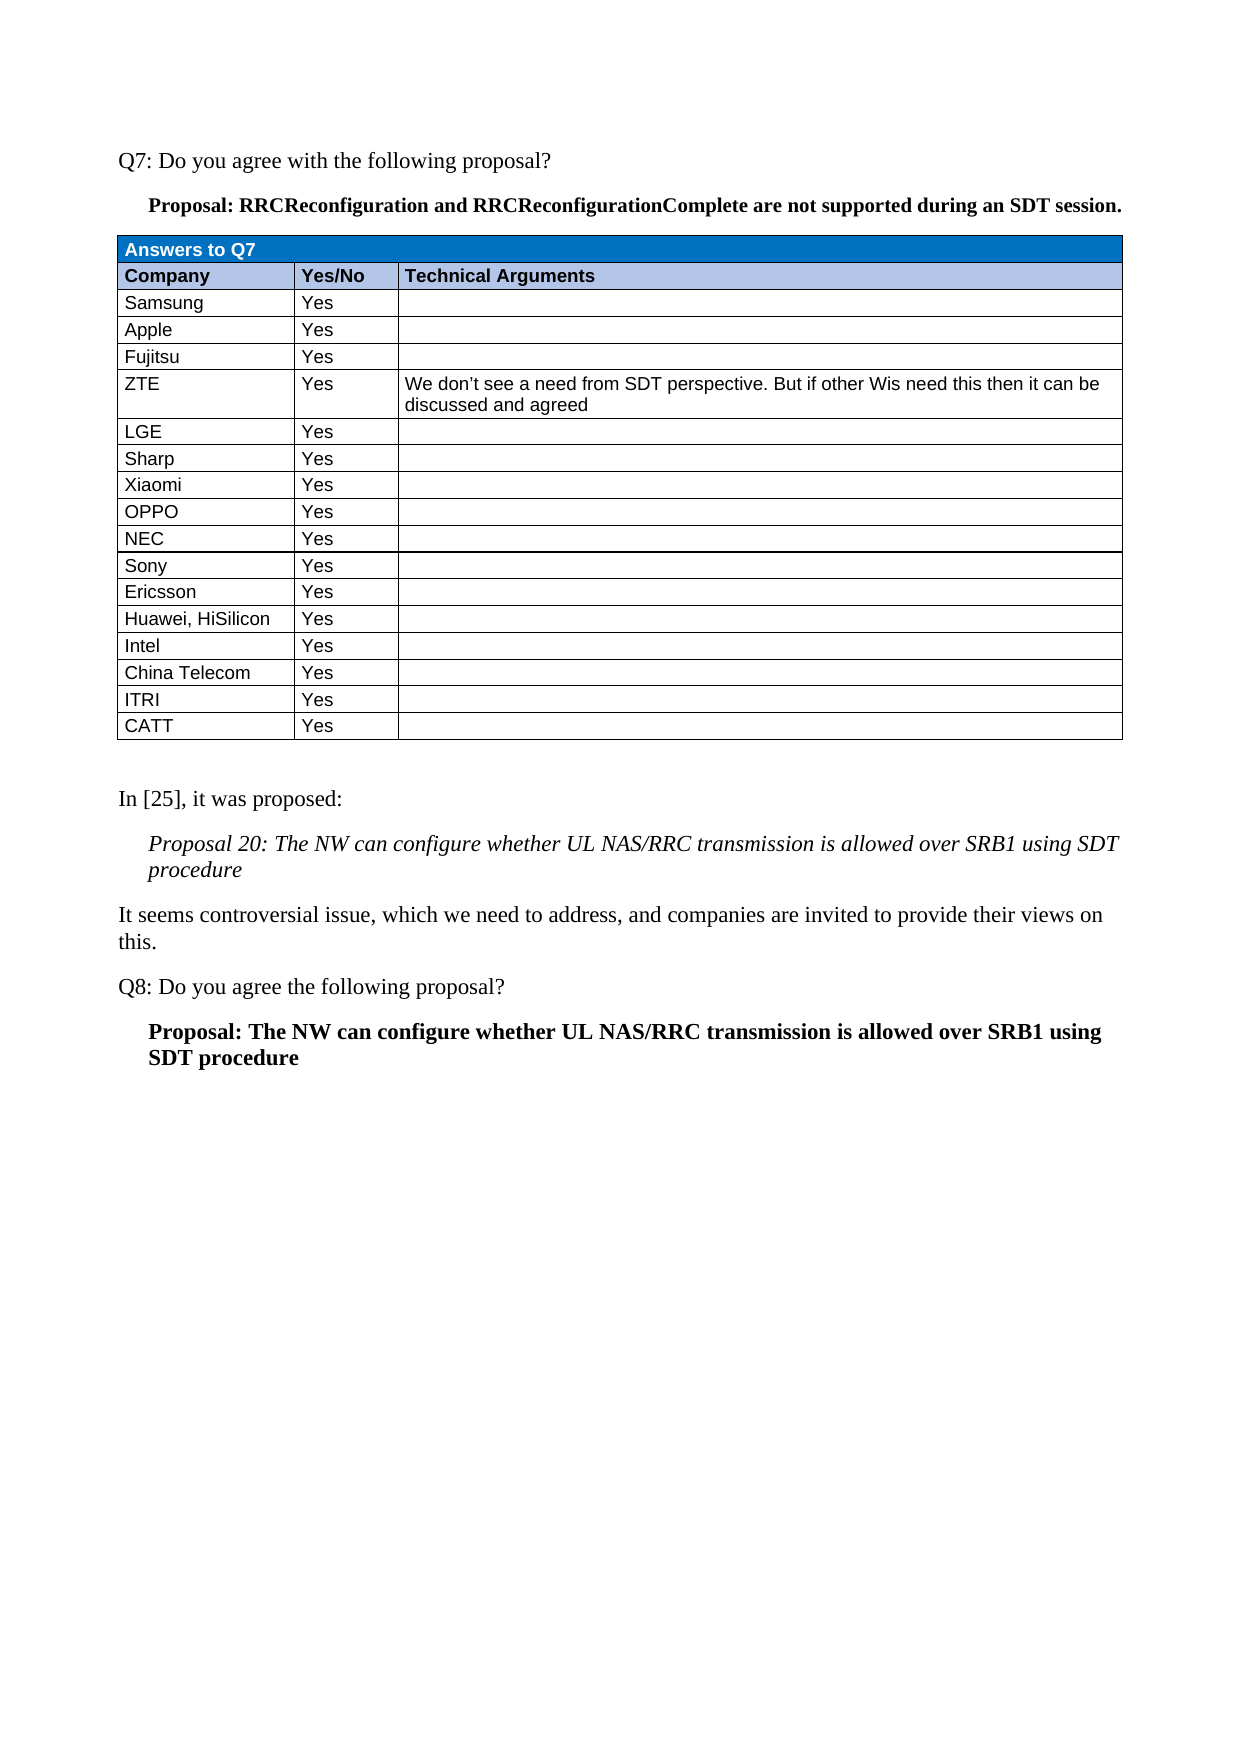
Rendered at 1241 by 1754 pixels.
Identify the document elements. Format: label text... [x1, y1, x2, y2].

table_cell Company [118, 263, 294, 289]
table_cell [399, 344, 1122, 369]
table_cell China Telecom [118, 660, 294, 685]
table_cell Yes [295, 579, 398, 605]
table_cell [399, 526, 1122, 551]
table_cell [399, 499, 1122, 525]
table_cell [399, 317, 1122, 342]
table_cell [399, 290, 1122, 316]
text Proposal: RRCReconfiguration and RRCReconfigurationComplete are not supported during an SDT session. [148, 193, 1122, 217]
table_cell Yes [295, 606, 398, 632]
table_cell Yes [295, 344, 398, 369]
table_cell We don’t see a need from SDT perspective. But if other Wis need this then it can be discussed and agreed [399, 370, 1122, 418]
table_cell Yes [295, 553, 398, 578]
table_cell ITRI [118, 686, 294, 712]
table_header Answers to Q7 [118, 236, 1122, 262]
table_cell Sony [118, 553, 294, 578]
text Proposal 20: The NW can configure whether UL NAS/RRC transmission is allowed over SRB1 using SDT procedure [148, 830, 1122, 883]
table_cell Apple [118, 317, 294, 342]
table_cell [399, 660, 1122, 685]
table_cell Yes [295, 499, 398, 525]
table_cell [399, 419, 1122, 444]
table_cell Yes/No [295, 263, 398, 289]
text In [25], it was proposed: [118, 785, 1122, 811]
table_cell [399, 713, 1122, 739]
text Q7: Do you agree with the following proposal? [118, 147, 1122, 174]
table_cell [399, 633, 1122, 658]
table_cell LGE [118, 419, 294, 444]
table_cell ZTE [118, 370, 294, 418]
table_cell OPPO [118, 499, 294, 525]
table_cell Yes [295, 713, 398, 739]
table_cell Yes [295, 445, 398, 471]
table_cell Intel [118, 633, 294, 658]
table_cell Yes [295, 370, 398, 418]
table_cell Yes [295, 660, 398, 685]
table_cell Yes [295, 686, 398, 712]
table_cell [399, 472, 1122, 498]
table_cell Yes [295, 633, 398, 658]
table_cell [399, 445, 1122, 471]
table_cell Xiaomi [118, 472, 294, 498]
table_cell [399, 606, 1122, 632]
table_cell Yes [295, 290, 398, 316]
table_cell Samsung [118, 290, 294, 316]
text Proposal: The NW can configure whether UL NAS/RRC transmission is allowed over SRB1 using SDT procedure [148, 1018, 1122, 1071]
table_cell [399, 579, 1122, 605]
table_cell [399, 686, 1122, 712]
table_cell Fujitsu [118, 344, 294, 369]
table_cell Technical Arguments [399, 263, 1122, 289]
table_cell Yes [295, 472, 398, 498]
table_cell [399, 553, 1122, 578]
table_cell Yes [295, 526, 398, 551]
text Q8: Do you agree the following proposal? [118, 973, 1122, 999]
text It seems controversial issue, which we need to address, and companies are invited to provide their views on this. [118, 902, 1122, 954]
table_cell Sharp [118, 445, 294, 471]
table_cell Huawei, HiSilicon [118, 606, 294, 632]
table_cell CATT [118, 713, 294, 739]
table_cell Ericsson [118, 579, 294, 605]
table_cell Yes [295, 419, 398, 444]
table_cell Yes [295, 317, 398, 342]
table_cell NEC [118, 526, 294, 551]
